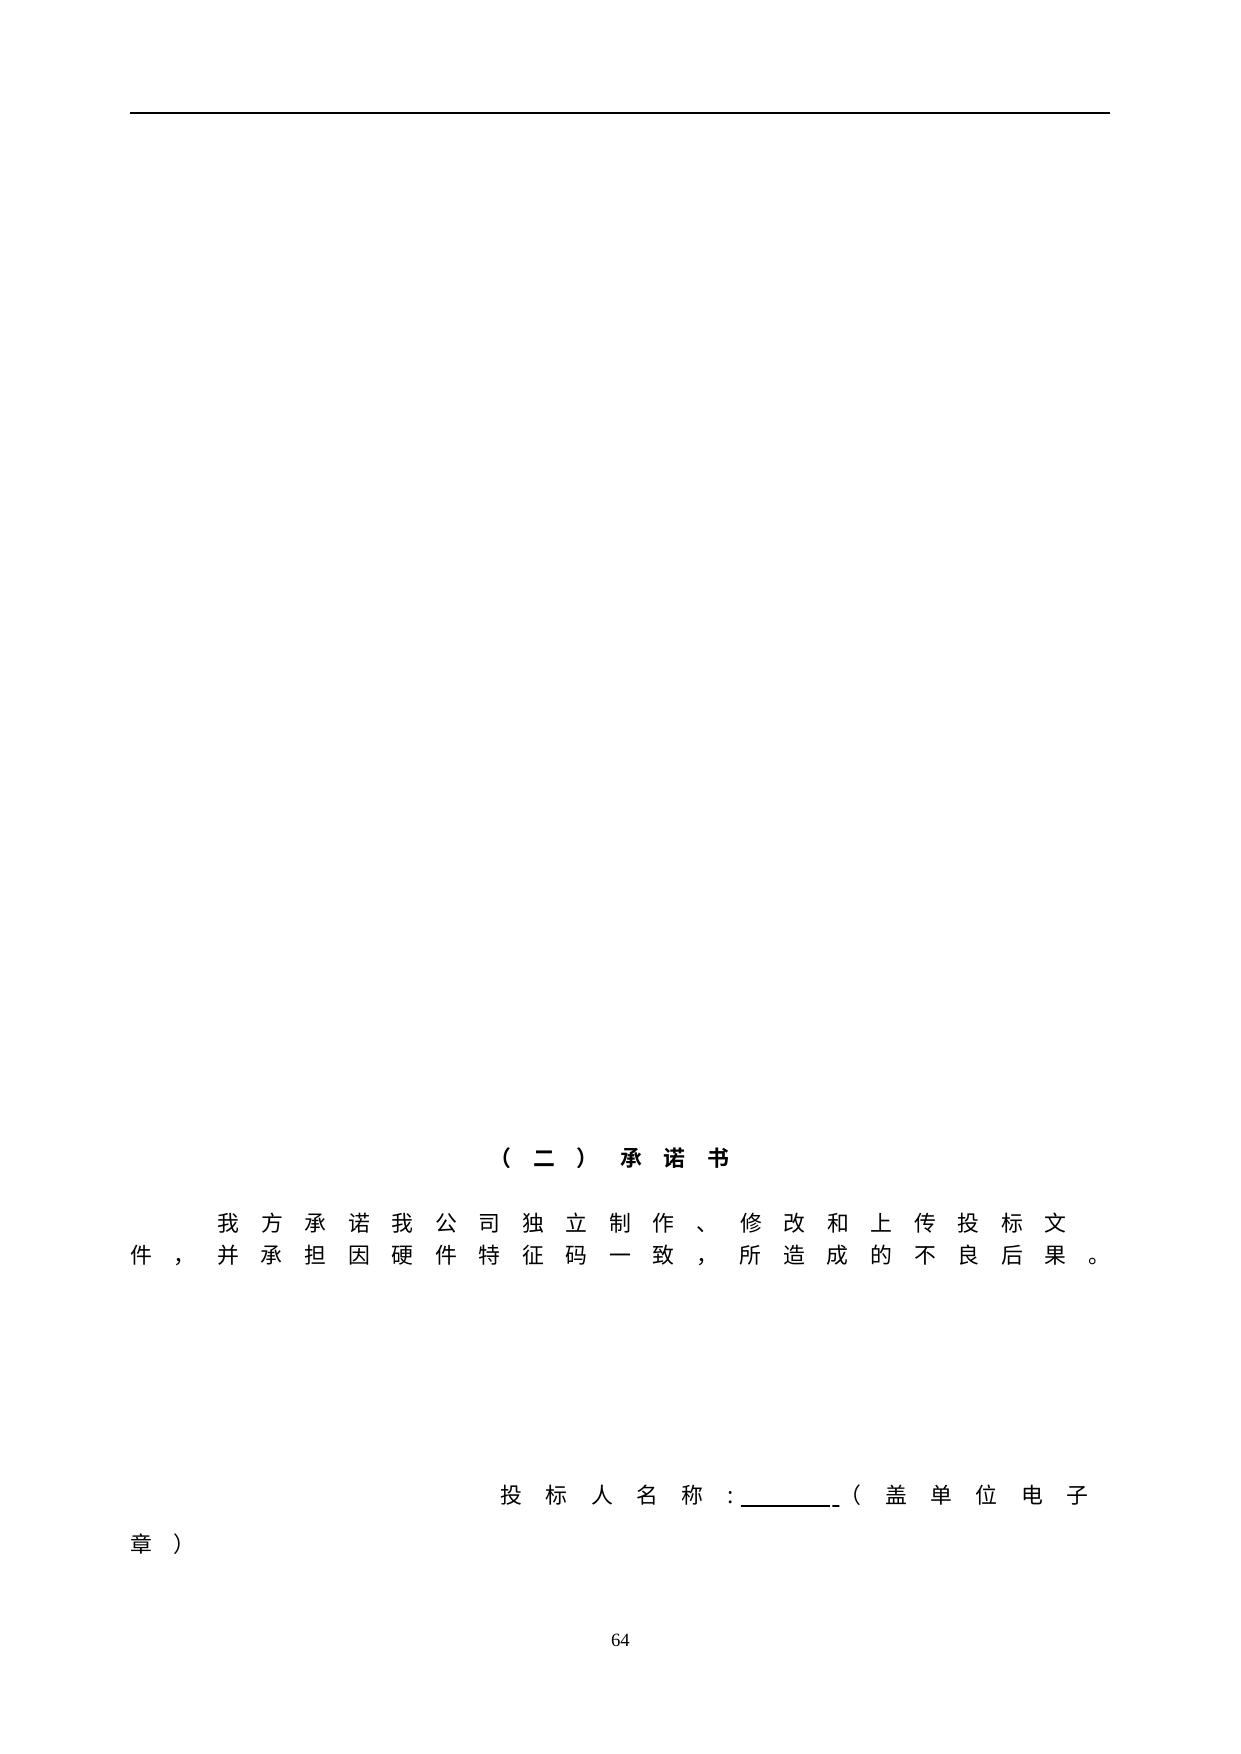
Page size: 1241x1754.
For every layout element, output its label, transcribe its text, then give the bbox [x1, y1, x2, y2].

text 我方承诺我公司独立制作、修改和上传投标文件，并承担因硬件特征码一致，所造成的不良后果。 [130, 1205, 1110, 1270]
text 投标人名称: （盖单位电子章） [130, 1477, 1110, 1559]
text （二）承诺书 [130, 1140, 1110, 1173]
